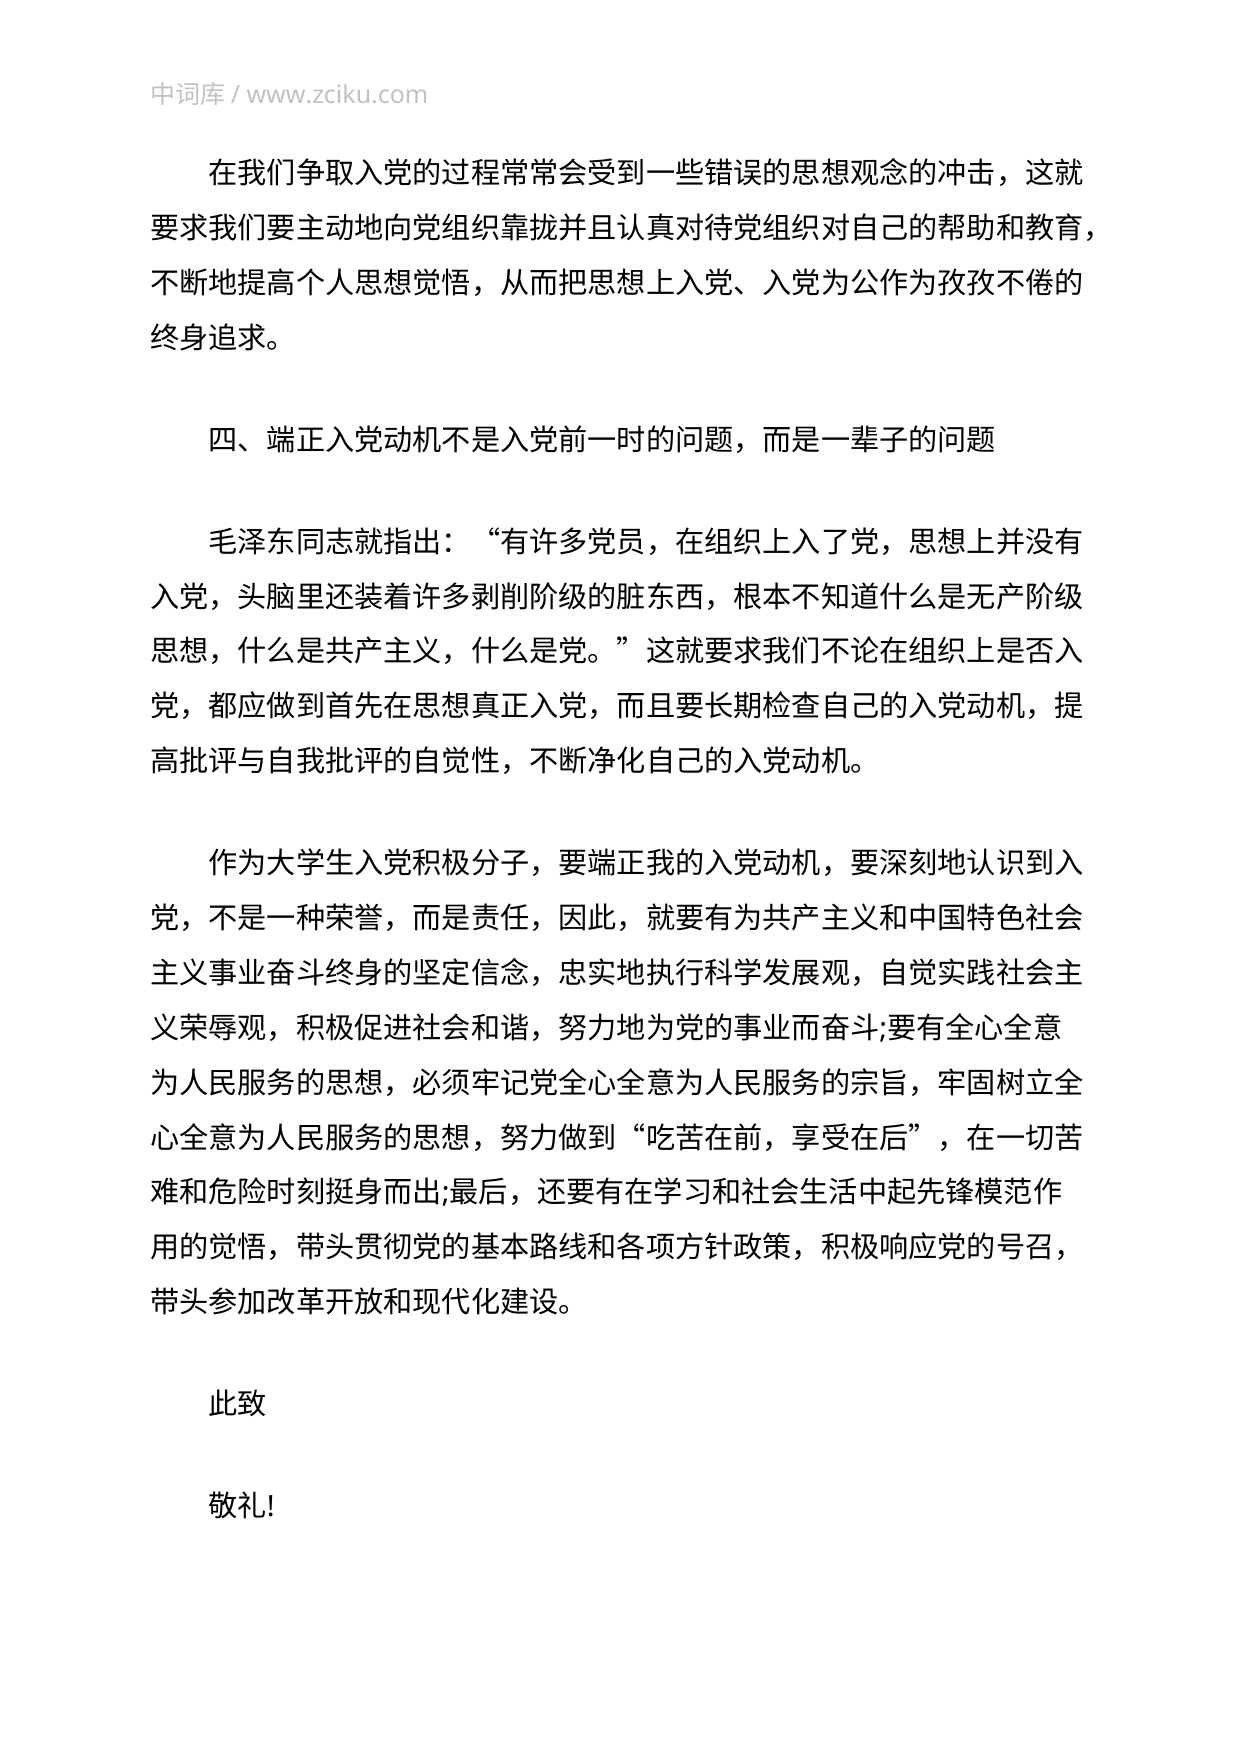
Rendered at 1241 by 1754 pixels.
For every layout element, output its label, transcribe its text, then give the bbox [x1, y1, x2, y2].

text 作为大学生入党积极分子，要端正我的入党动机，要深刻地认识到入党，不是一种荣誉，而是责任，因此，就要有为共产主义和中国特色社会主义事业奋斗终身的坚定信念，忠实地执行科学发展观，自觉实践社会主义荣辱观，积极促进社会和谐，努力地为党的事业而奋斗;要有全心全意为人民服务的思想，必须牢记党全心全意为人民服务的宗旨，牢固树立全心全意为人民服务的思想，努力做到“吃苦在前，享受在后”，在一切苦难和危险时刻挺身而出;最后，还要有在学习和社会生活中起先锋模范作用的觉悟，带头贯彻党的基本路线和各项方针政策，积极响应党的号召，带头参加改革开放和现代化建设。 [150, 839, 1090, 1321]
text 毛泽东同志就指出：“有许多党员，在组织上入了党，思想上并没有入党，头脑里还装着许多剥削阶级的脏东西，根本不知道什么是无产阶级思想，什么是共产主义，什么是党。”这就要求我们不论在组织上是否入党，都应做到首先在思想真正入党，而且要长期检查自己的入党动机，提高批评与自我批评的自觉性，不断净化自己的入党动机。 [150, 518, 1090, 780]
text 敬礼! [150, 1482, 1090, 1525]
text 在我们争取入党的过程常常会受到一些错误的思想观念的冲击，这就要求我们要主动地向党组织靠拢并且认真对待党组织对自己的帮助和教育，不断地提高个人思想觉悟，从而把思想上入党、入党为公作为孜孜不倦的终身追求。 [150, 150, 1090, 357]
text 四、端正入党动机不是入党前一时的问题，而是一辈子的问题 [150, 416, 1090, 459]
text 此致 [150, 1381, 1090, 1423]
